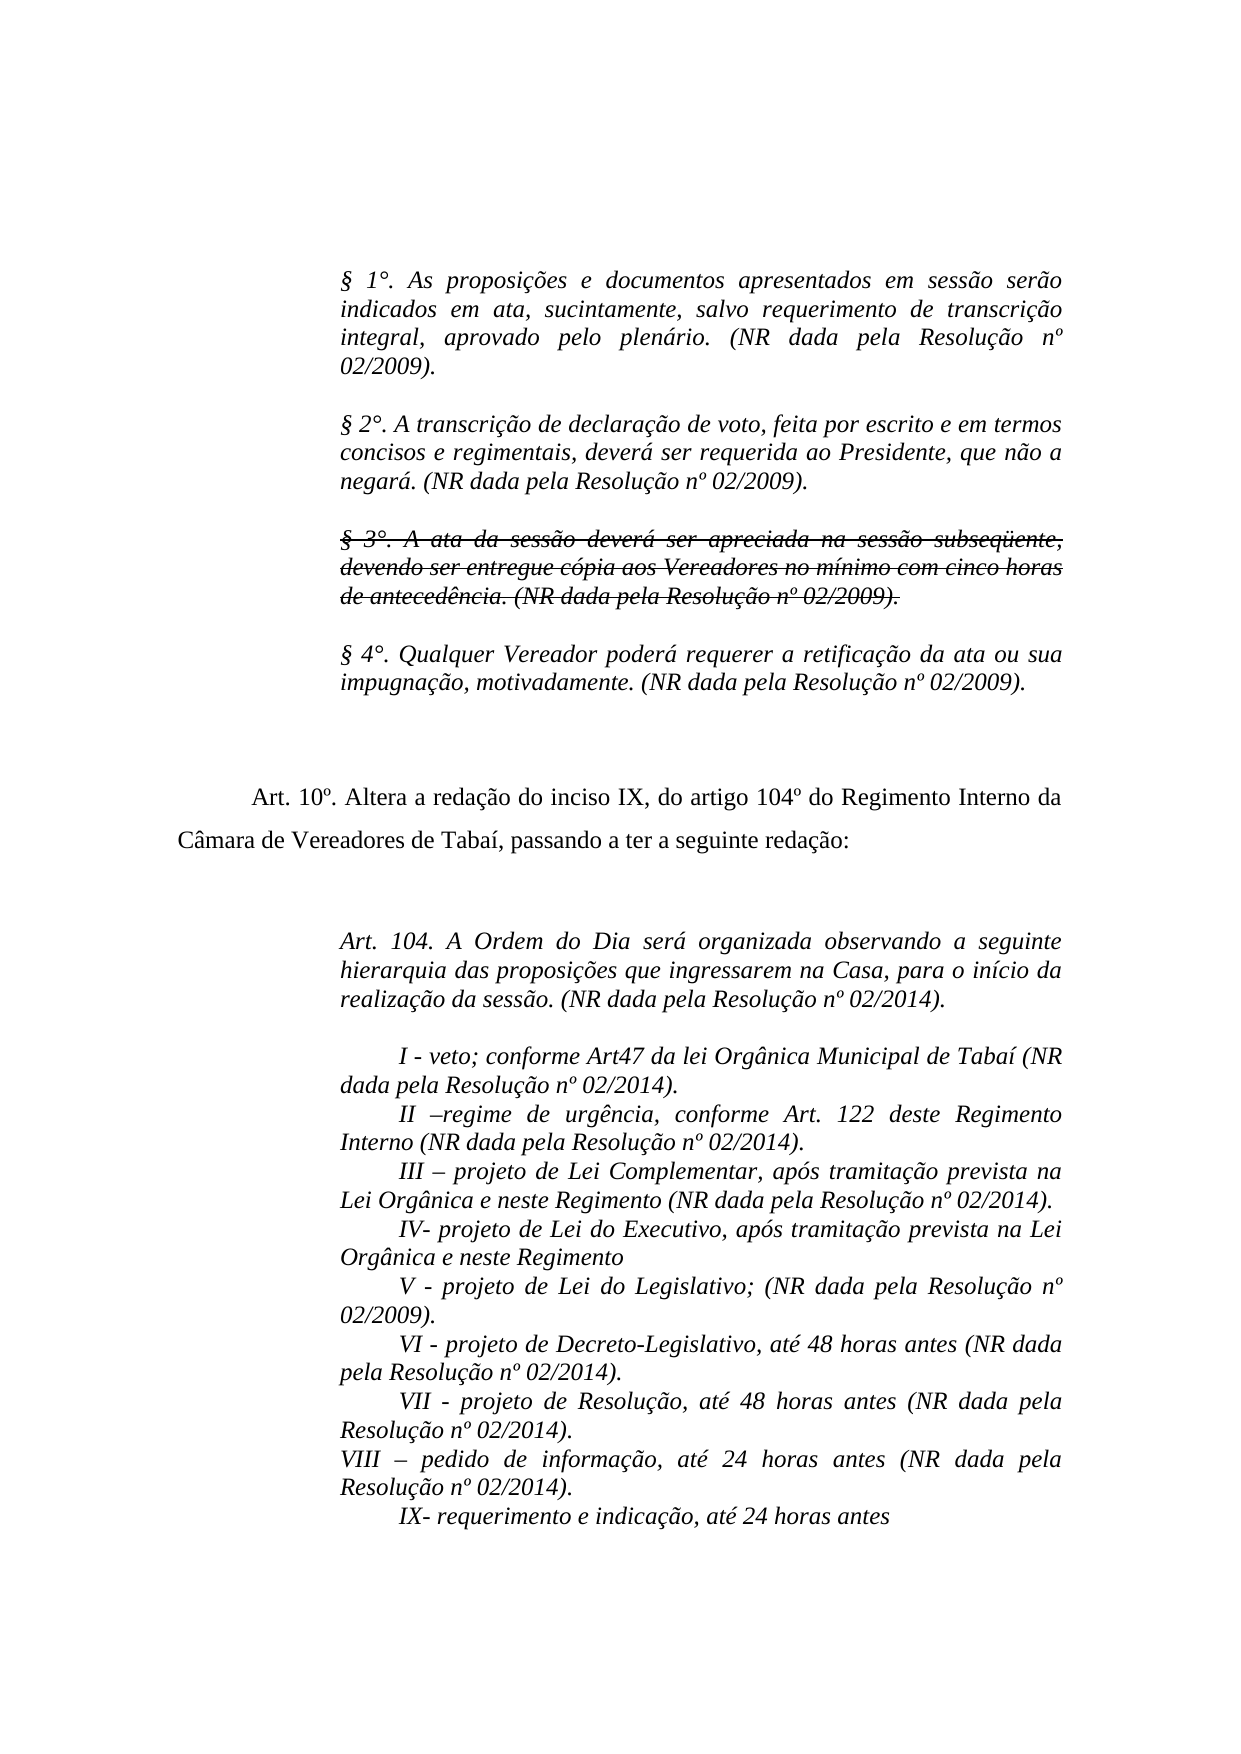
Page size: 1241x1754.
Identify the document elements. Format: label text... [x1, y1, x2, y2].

text VI - projeto de Decreto-Legislativo, até 48 horas antes (NR dada pela Resolução nº 02/2014). [340, 1329, 1063, 1386]
text IV- projeto de Lei do Executivo, após tramitação prevista na Lei Orgânica e neste Regimento [340, 1214, 1063, 1271]
text § 1°. As proposições e documentos apresentados em sessão serão indicados em ata, sucintamente, salvo requerimento de transcrição integral, aprovado pelo plenário. (NR dada pela Resolução nº 02/2009). [340, 265, 1063, 380]
text § 3°. A ata da sessão deverá ser apreciada na sessão subseqüente, devendo ser entregue cópia aos Vereadores no mínimo com cinco horas de antecedência. (NR dada pela Resolução nº 02/2009). [340, 541, 1063, 568]
text § 2°. A transcrição de declaração de voto, feita por escrito e em termos concisos e regimentais, deverá ser requerida ao Presidente, que não a negará. (NR dada pela Resolução nº 02/2009). [340, 409, 1063, 495]
text II –regime de urgência, conforme Art. 122 deste Regimento Interno (NR dada pela Resolução nº 02/2014). [340, 1099, 1063, 1156]
text III – projeto de Lei Complementar, após tramitação prevista na Lei Orgânica e neste Regimento (NR dada pela Resolução nº 02/2014). [340, 1156, 1063, 1214]
text I - veto; conforme Art47 da lei Orgânica Municipal de Tabaí (NR dada pela Resolução nº 02/2014). [340, 1041, 1063, 1099]
text IX- requerimento e indicação, até 24 horas antes [340, 1501, 1063, 1530]
text VIII – pedido de informação, até 24 horas antes (NR dada pela Resolução nº 02/2014). [340, 1444, 1063, 1501]
text VII - projeto de Resolução, até 48 horas antes (NR dada pela Resolução nº 02/2014). [340, 1386, 1063, 1444]
text V - projeto de Lei do Legislativo; (NR dada pela Resolução nº 02/2009). [340, 1271, 1063, 1329]
text § 4°. Qualquer Vereador poderá requerer a retificação da ata ou sua impugnação, motivadamente. (NR dada pela Resolução nº 02/2009). [340, 639, 1063, 696]
text Art. Ordem do Dia será organizada observando a seguinte hierarquia das proposições que ingressarem na Casa, para o início da realização da sessão. (NR dada pela Resolução nº 02/2014). [340, 926, 1063, 1012]
text § 3°. A ata da sessão deverá ser apreciada na sessão subseqüente, devendo ser entregue cópia aos Vereadores no mínimo com cinco horas de antecedência. (NR dada pela Resolução nº 02/2009). [340, 569, 1063, 610]
text Art. 10º. Altera a redação do inciso IX, do artigo 104º do Regimento Interno da Câmara de Vereadores de Tabaí, passando a ter a seguinte redação: [177, 782, 1063, 854]
